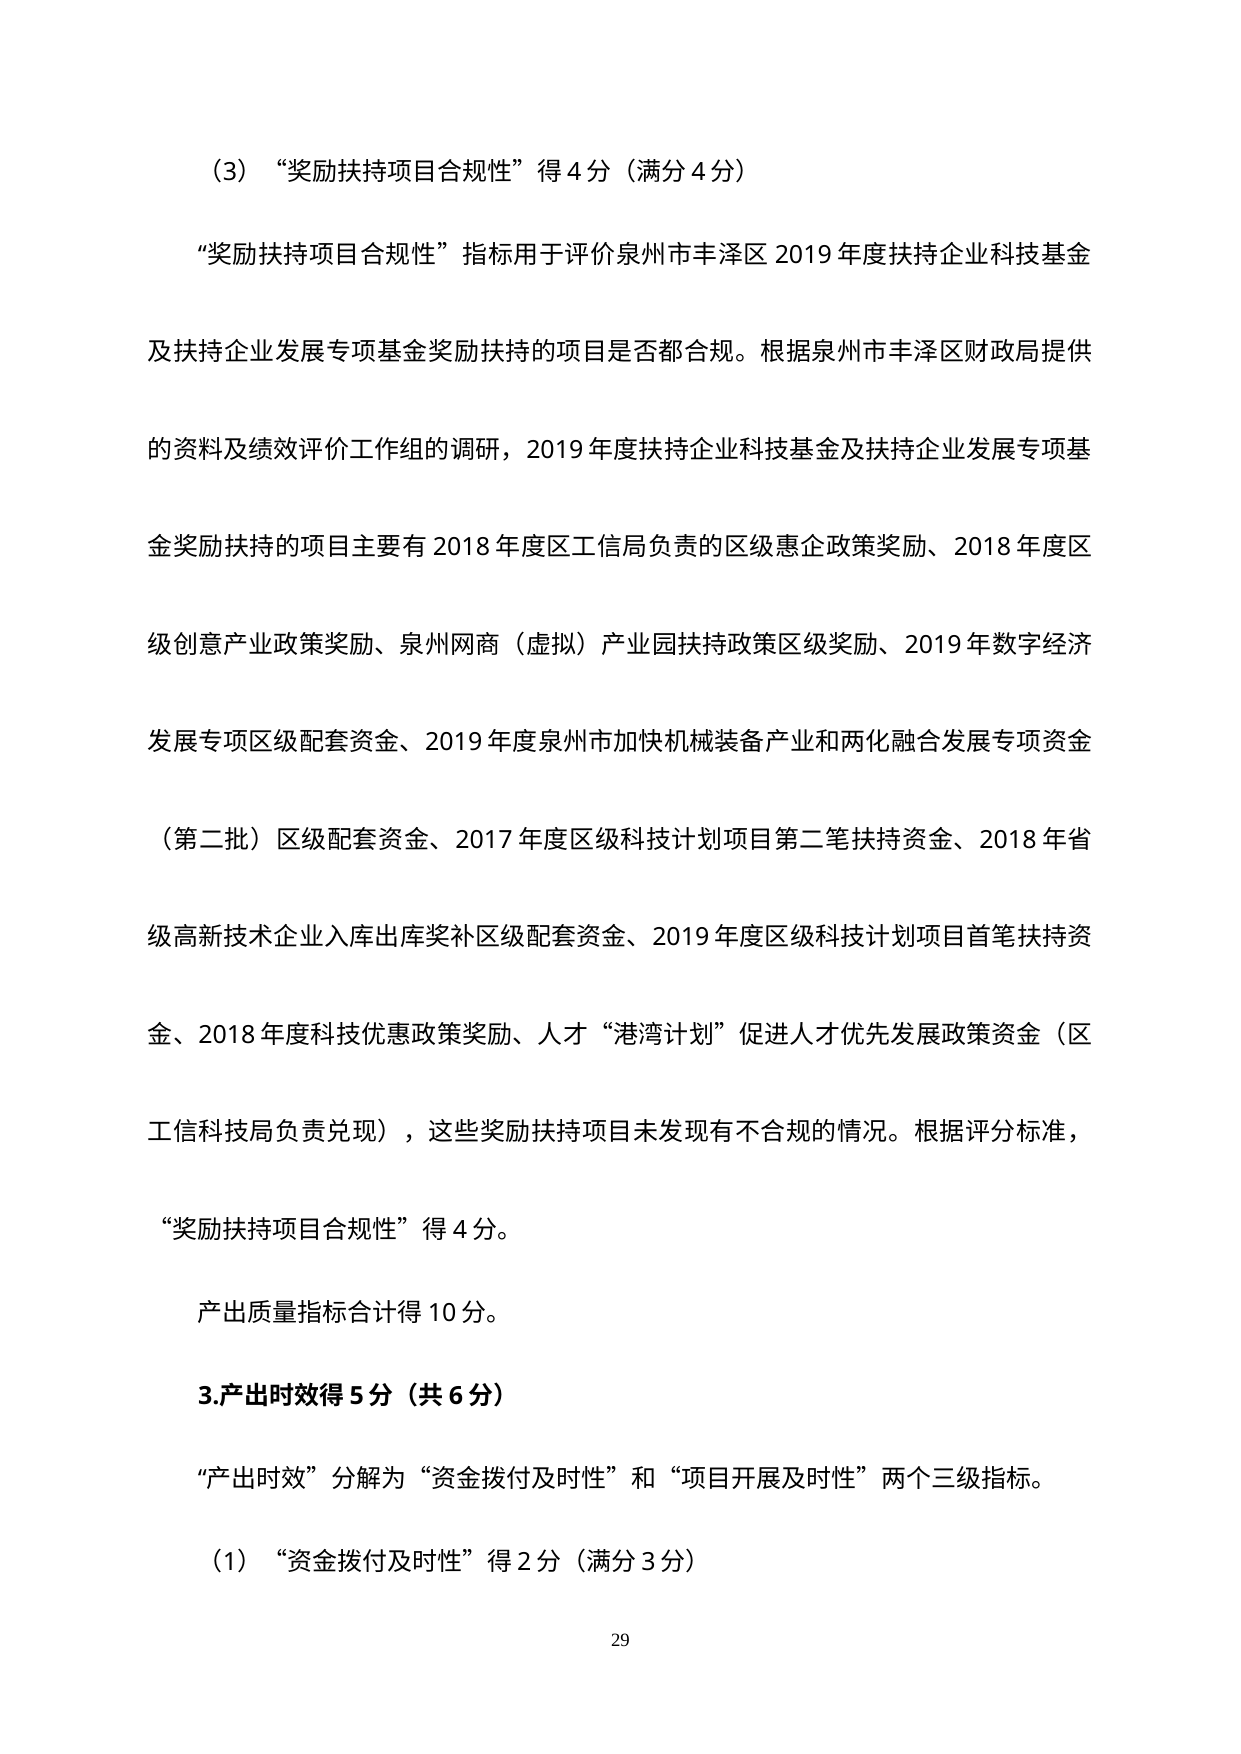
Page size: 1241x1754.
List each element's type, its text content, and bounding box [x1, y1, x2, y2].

text （3）“奖励扶持项目合规性”得4分（满分4分） [148, 137, 1092, 202]
text “奖励扶持项目合规性”指标用于评价泉州市丰泽区2019年度扶持企业科技基金及扶持企业发展专项基金奖励扶持的项目是否都合规。根据泉州市丰泽区财政局提供的资料及绩效评价工作组的调研，2019年度扶持企业科技基金及扶持企业发展专项基金奖励扶持的项目主要有2018年度区工信局负责的区级惠企政策奖励、2018年度区级创意产业政策奖励、泉州网商（虚拟）产业园扶持政策区级奖励、2019年数字经济发展专项区级配套资金、2019年度泉州市加快机械装备产业和两化融合发展专项资金（第二批）区级配套资金、2017年度区级科技计划项目第二笔扶持资金、2018年省级高新技术企业入库出库奖补区级配套资金、2019年度区级科技计划项目首笔扶持资金、2018年度科技优惠政策奖励、人才“港湾计划”促进人才优先发展政策资金（区工信科技局负责兑现），这些奖励扶持项目未发现有不合规的情况。根据评分标准，“奖励扶持项目合规性”得4分。 [148, 220, 1092, 1260]
text 产出质量指标合计得10分。 [148, 1278, 1092, 1343]
text “产出时效”分解为“资金拨付及时性”和“项目开展及时性”两个三级指标。 [148, 1444, 1092, 1509]
text 3.产出时效得5分（共6分） [148, 1361, 1092, 1426]
text （1）“资金拨付及时性”得2分（满分3分） [148, 1527, 1092, 1592]
